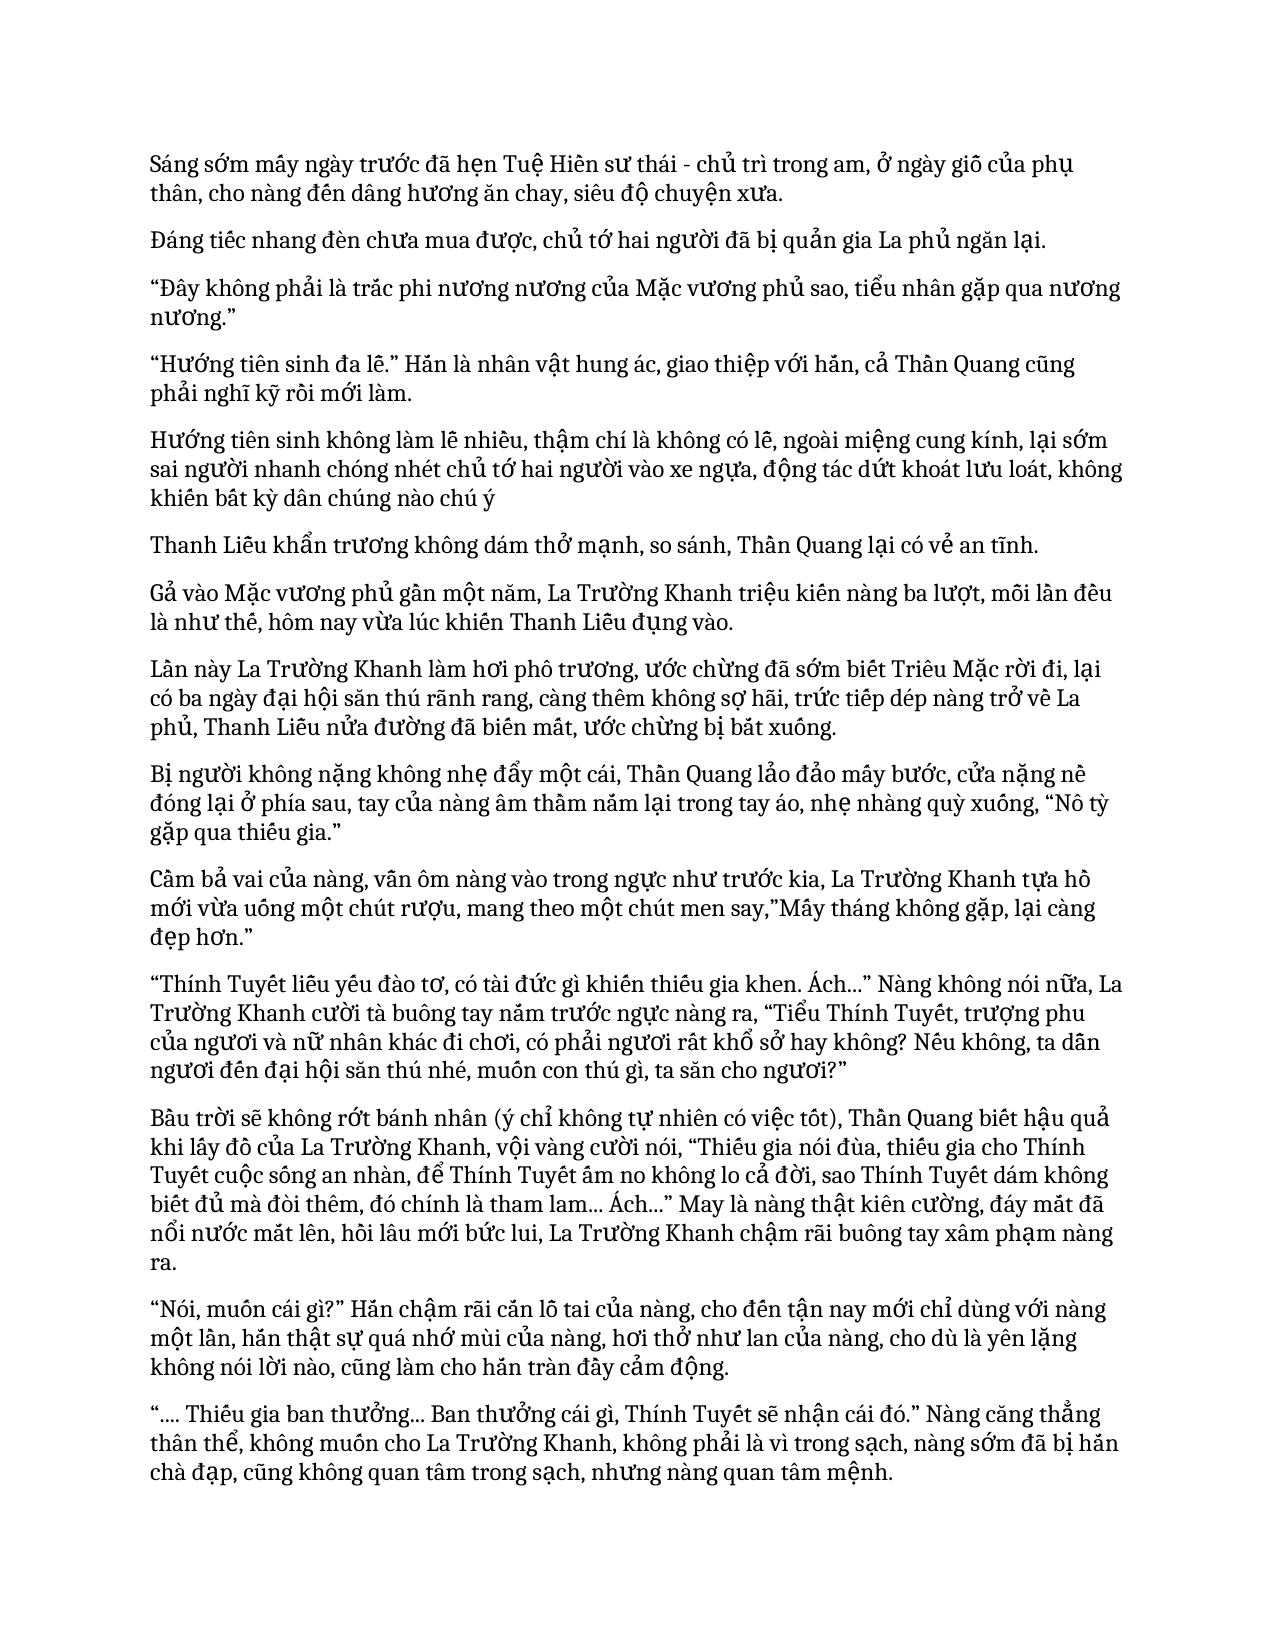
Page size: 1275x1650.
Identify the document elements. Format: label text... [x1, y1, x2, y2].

text Sáng sớm mấy ngày trước đã hẹn Tuệ Hiền sư thái - chủ trì trong am, ở ngày giỗ của phụ thân, cho nàng đến dâng hương ăn chay, siêu độ chuyện xưa. [150, 150, 1125, 207]
text Gả vào Mặc vương phủ gần một năm, La Trường Khanh triệu kiến nàng ba lượt, mỗi lần đều là như thế, hôm nay vừa lúc khiến Thanh Liễu đụng vào. [150, 579, 1125, 636]
text Lần này La Trường Khanh làm hơi phô trương, ước chừng đã sớm biết Triêu Mặc rời đi, lại có ba ngày đại hội săn thú rãnh rang, càng thêm không sợ hãi, trức tiếp dép nàng trở về La phủ, Thanh Liễu nửa đường đã biến mất, ước chừng bị bắt xuống. [150, 655, 1125, 741]
text Bị người không nặng không nhẹ đẩy một cái, Thần Quang lảo đảo mấy bước, cửa nặng nề đóng lại ở phía sau, tay của nàng âm thầm nắm lại trong tay áo, nhẹ nhàng quỳ xuống, “Nô tỳ gặp qua thiếu gia.” [150, 760, 1125, 846]
text “Hướng tiên sinh đa lễ.” Hắn là nhân vật hung ác, giao thiệp với hắn, cả Thần Quang cũng phải nghĩ kỹ rồi mới làm. [150, 350, 1125, 407]
text Đáng tiếc nhang đèn chưa mua được, chủ tớ hai người đã bị quản gia La phủ ngăn lại. [150, 226, 1125, 255]
text Thanh Liễu khẩn trương không dám thở mạnh, so sánh, Thần Quang lại có vẻ an tĩnh. [150, 531, 1125, 560]
text “.... Thiếu gia ban thưởng... Ban thưởng cái gì, Thính Tuyết sẽ nhận cái đó.” Nàng căng thẳng thân thể, không muốn cho La Trường Khanh, không phải là vì trong sạch, nàng sớm đã bị hắn chà đạp, cũng không quan tâm trong sạch, nhưng nàng quan tâm mệnh. [150, 1400, 1125, 1486]
text Bầu trời sẽ không rớt bánh nhân (ý chỉ không tự nhiên có việc tốt), Thần Quang biết hậu quả khi lấy đồ của La Trường Khanh, vội vàng cười nói, “Thiếu gia nói đùa, thiếu gia cho Thính Tuyết cuộc sống an nhàn, để Thính Tuyết ấm no không lo cả đời, sao Thính Tuyết dám không biết đủ mà đòi thêm, đó chính là tham lam... Ách...” May là nàng thật kiên cường, đáy mắt đã nổi nước mắt lên, hồi lâu mới bức lui, La Trường Khanh chậm rãi buông tay xâm phạm nàng ra. [150, 1104, 1125, 1276]
text Cầm bả vai của nàng, vẫn ôm nàng vào trong ngực như trước kia, La Trường Khanh tựa hồ mới vừa uống một chút rượu, mang theo một chút men say,”Mấy tháng không gặp, lại càng đẹp hơn.” [150, 865, 1125, 951]
text Hướng tiên sinh không làm lễ nhiều, thậm chí là không có lễ, ngoài miệng cung kính, lại sớm sai người nhanh chóng nhét chủ tớ hai người vào xe ngựa, động tác dứt khoát lưu loát, không khiến bất kỳ dân chúng nào chú ý [150, 426, 1125, 512]
text “Nói, muốn cái gì?” Hắn chậm rãi cắn lỗ tai của nàng, cho đến tận nay mới chỉ dùng với nàng một lần, hắn thật sự quá nhớ mùi của nàng, hơi thở như lan của nàng, cho dù là yên lặng không nói lời nào, cũng làm cho hắn tràn đầy cảm động. [150, 1295, 1125, 1381]
text “Đây không phải là trắc phi nương nương của Mặc vương phủ sao, tiểu nhân gặp qua nương nương.” [150, 274, 1125, 331]
text “Thính Tuyết liễu yếu đào tơ, có tài đức gì khiến thiếu gia khen. Ách...” Nàng không nói nữa, La Trường Khanh cười tà buông tay nắm trước ngực nàng ra, “Tiểu Thính Tuyết, trượng phu của ngươi và nữ nhân khác đi chơi, có phải ngươi rất khổ sở hay không? Nếu không, ta dẫn ngươi đến đại hội săn thú nhé, muốn con thú gì, ta săn cho ngươi?” [150, 970, 1125, 1085]
